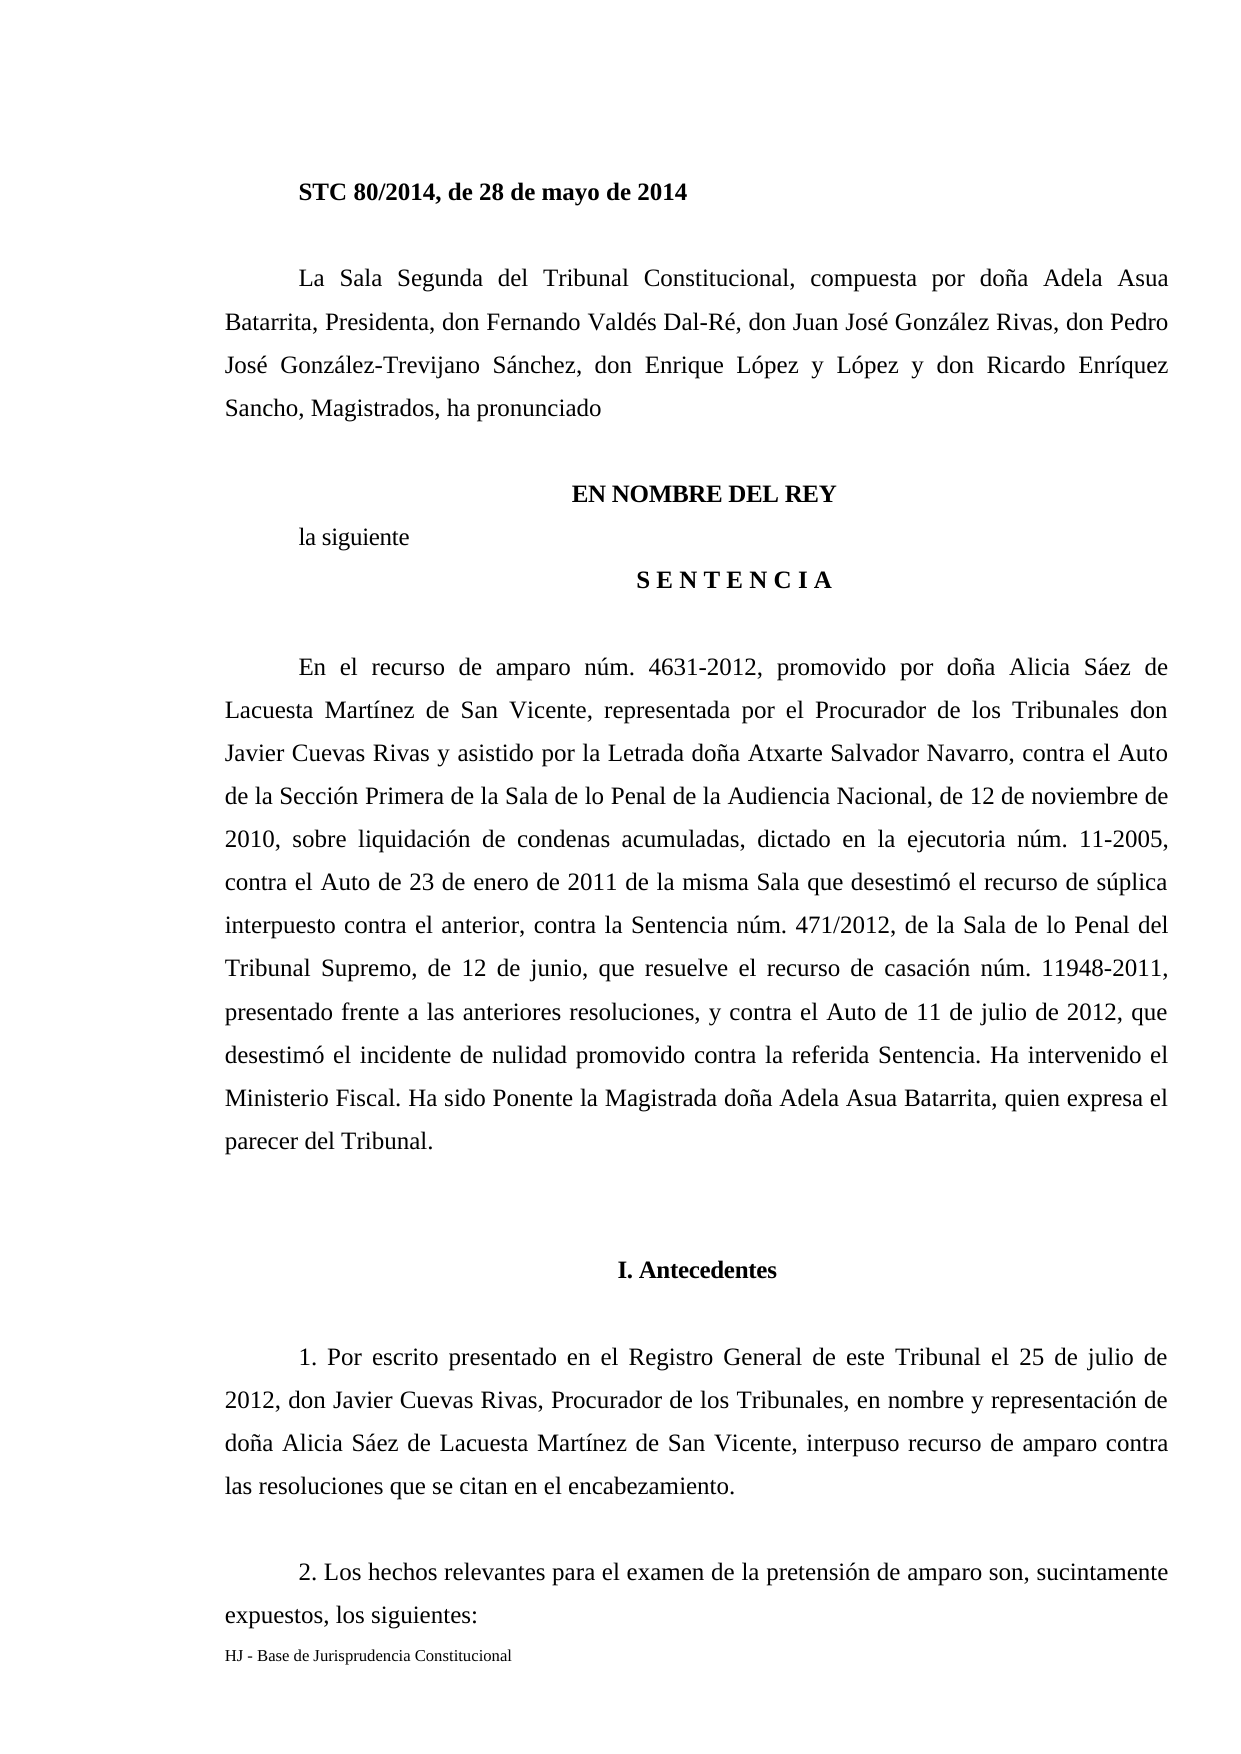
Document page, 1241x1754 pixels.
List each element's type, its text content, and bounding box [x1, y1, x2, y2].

text 2. Los hechos relevantes para el examen de la pretensión de amparo son, sucintamente expuestos, los siguientes: [224, 1557, 1169, 1629]
text La Sala Segunda del Tribunal Constitucional, compuesta por doña Adela Asua Batarrita, Presidenta, don Fernando Valdés Dal-Ré, don Juan José González Rivas, don Pedro José González-Trevijano Sánchez, don Enrique López y López y don Ricardo Enríquez Sancho, Magistrados, ha pronunciado [224, 263, 1169, 422]
text la siguiente [224, 522, 1110, 551]
text En el recurso de amparo núm. 4631-2012, promovido por doña Alicia Sáez de Lacuesta Martínez de San Vicente, representada por el Procurador de los Tribunales don Javier Cuevas Rivas y asistido por la Letrada doña Atxarte Salvador Navarro, contra el Auto de la Sección Primera de la Sala de lo Penal de la Audiencia Nacional, de 12 de noviembre de 2010, sobre liquidación de condenas acumuladas, dictado en la ejecutoria núm. 11-2005, contra el Auto de 23 de enero de 2011 de la misma Sala que desestimó el recurso de súplica interpuesto contra el anterior, contra la Sentencia núm. 471/2012, de la Sala de lo Penal del Tribunal Supremo, de 12 de junio, que resuelve el recurso de casación núm. 11948-2011, presentado frente a las anteriores resoluciones, y contra el Auto de 11 de julio de 2012, que desestimó el incidente de nulidad promovido contra la referida Sentencia. Ha intervenido el Ministerio Fiscal. Ha sido Ponente la Magistrada doña Adela Asua Batarrita, quien expresa el parecer del Tribunal. [224, 652, 1169, 1155]
text STC 80/2014, de 28 de mayo de 2014 [224, 177, 1169, 206]
text S E N T E N C I A [224, 565, 1169, 594]
text EN NOMBRE DEL REY [224, 479, 1110, 508]
text 1. Por escrito presentado en el Registro General de este Tribunal el 25 de julio de 2012, don Javier Cuevas Rivas, Procurador de los Tribunales, en nombre y representación de doña Alicia Sáez de Lacuesta Martínez de San Vicente, interpuso recurso de amparo contra las resoluciones que se citan en el encabezamiento. [224, 1342, 1169, 1500]
text I. Antecedentes [224, 1255, 1169, 1284]
